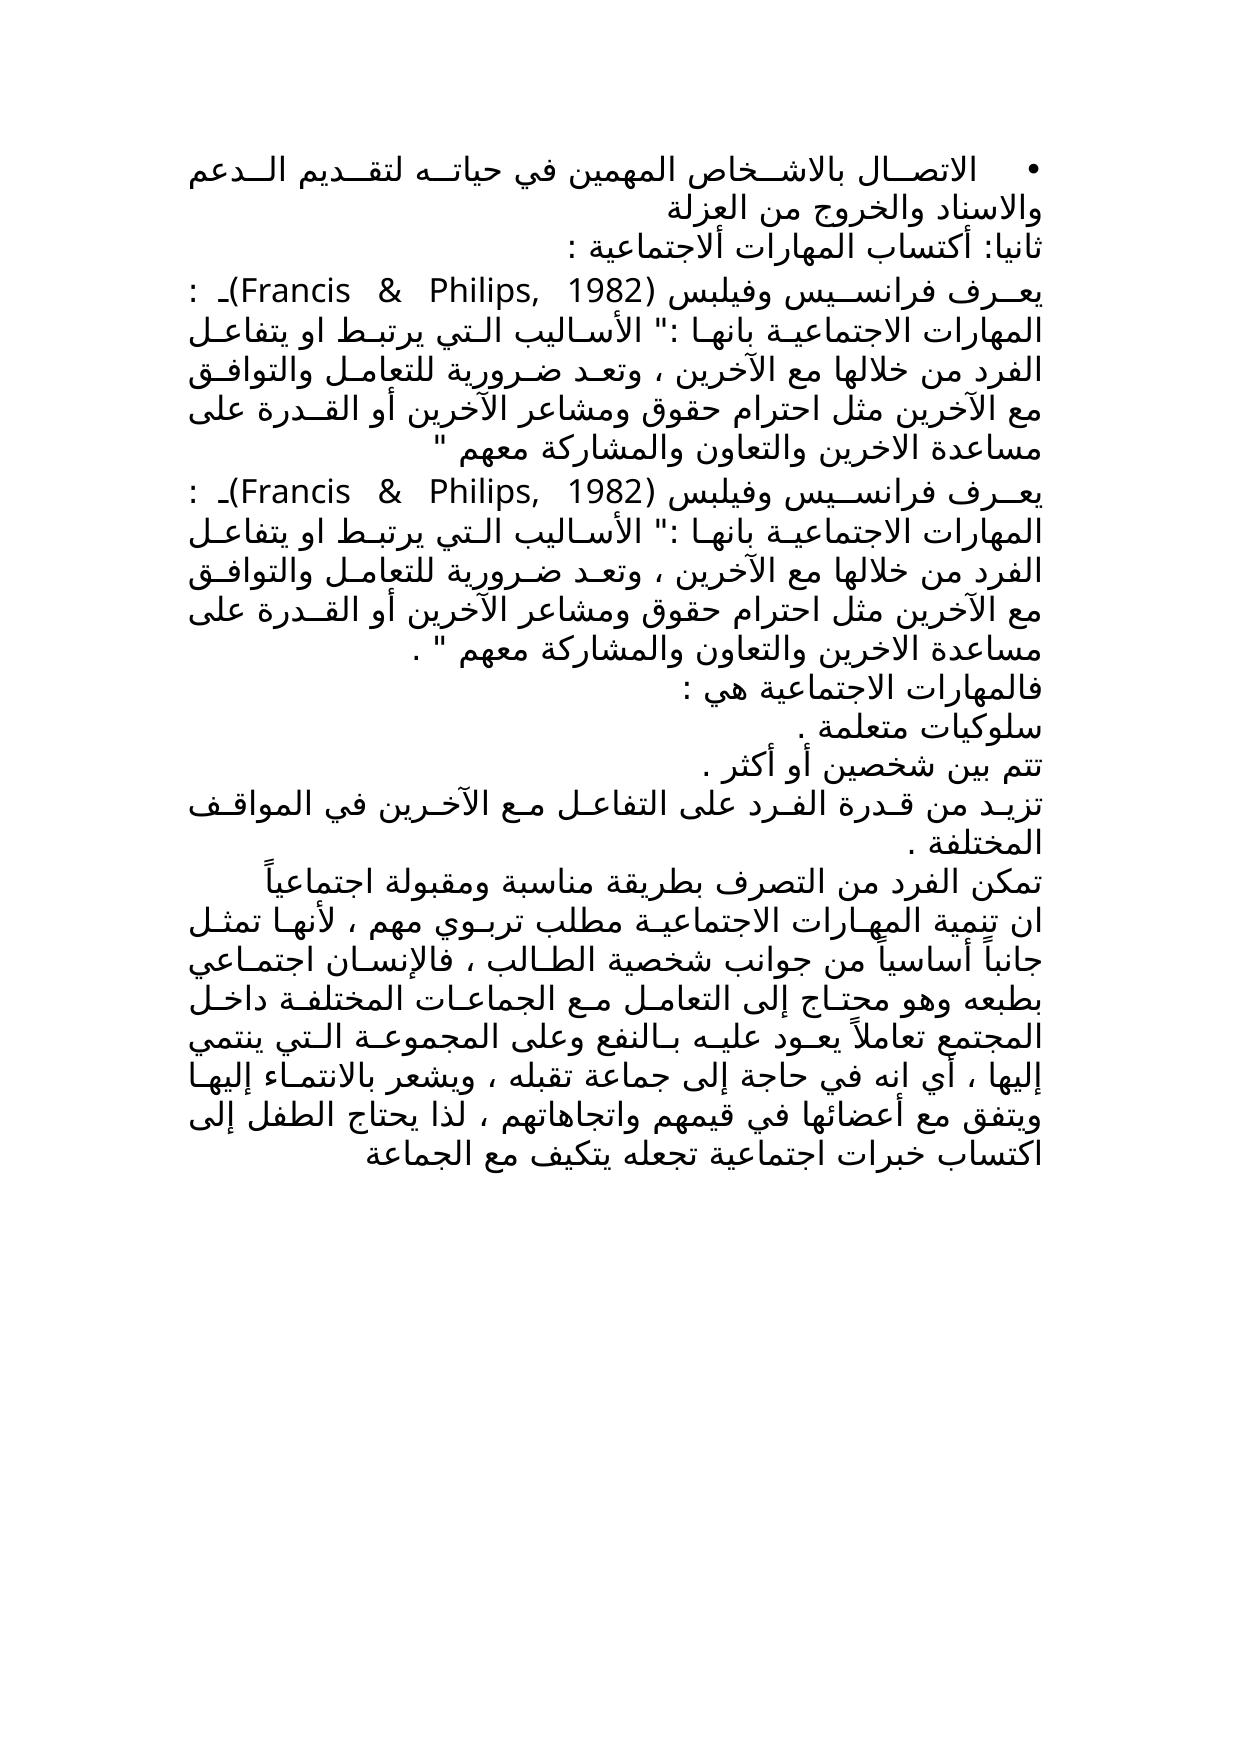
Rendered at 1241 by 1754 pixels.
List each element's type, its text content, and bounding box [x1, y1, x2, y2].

text • الاتصال بالاشخاص المهمين في حياته لتقديم الدعم والاسناد والخروج من العزلة [187, 150, 1043, 228]
text تمكن الفرد من التصرف بطريقة مناسبة ومقبولة اجتماعياً [187, 862, 1043, 901]
text يعرف فرانسيس وفيلبس (Francis & Philips, 1982) : المهارات الاجتماعية بانها :" الأساليب التي يرتبط او يتفاعل الفرد من خلالها مع الآخرين ، وتعد ضرورية للتعامل والتوافق مع الآخرين مثل احترام حقوق ومشاعر الآخرين أو القدرة على مساعدة الاخرين والتعاون والمشاركة معهم " . [187, 467, 1043, 668]
text ثانيا: أكتساب المهارات ألاجتماعية : [187, 228, 1043, 267]
text سلوكيات متعلمة . [187, 707, 1043, 746]
text تزيد من قدرة الفرد على التفاعل مع الآخرين في المواقف المختلفة . [187, 785, 1043, 862]
text ان تنمية المهارات الاجتماعية مطلب تربوي مهم ، لأنها تمثل جانباً أساسياً من جوانب شخصية الطالب ، فالإنسان اجتماعي بطبعه وهو محتاج إلى التعامل مع الجماعات المختلفة داخل المجتمع تعاملاً يعود عليه بالنفع وعلى المجموعة التي ينتمي إليها ، أي انه في حاجة إلى جماعة تقبله ، ويشعر بالانتماء إليها ويتفق مع أعضائها في قيمهم واتجاهاتهم ، لذا يحتاج الطفل إلى اكتساب خبرات اجتماعية تجعله يتكيف مع الجماعة [187, 901, 1043, 1173]
text تتم بين شخصين أو أكثر . [187, 746, 1043, 785]
text فالمهارات الاجتماعية هي : [187, 668, 1043, 707]
text يعرف فرانسيس وفيلبس (Francis & Philips, 1982) : المهارات الاجتماعية بانها :" الأساليب التي يرتبط او يتفاعل الفرد من خلالها مع الآخرين ، وتعد ضرورية للتعامل والتوافق مع الآخرين مثل احترام حقوق ومشاعر الآخرين أو القدرة على مساعدة الاخرين والتعاون والمشاركة معهم " [187, 267, 1043, 467]
